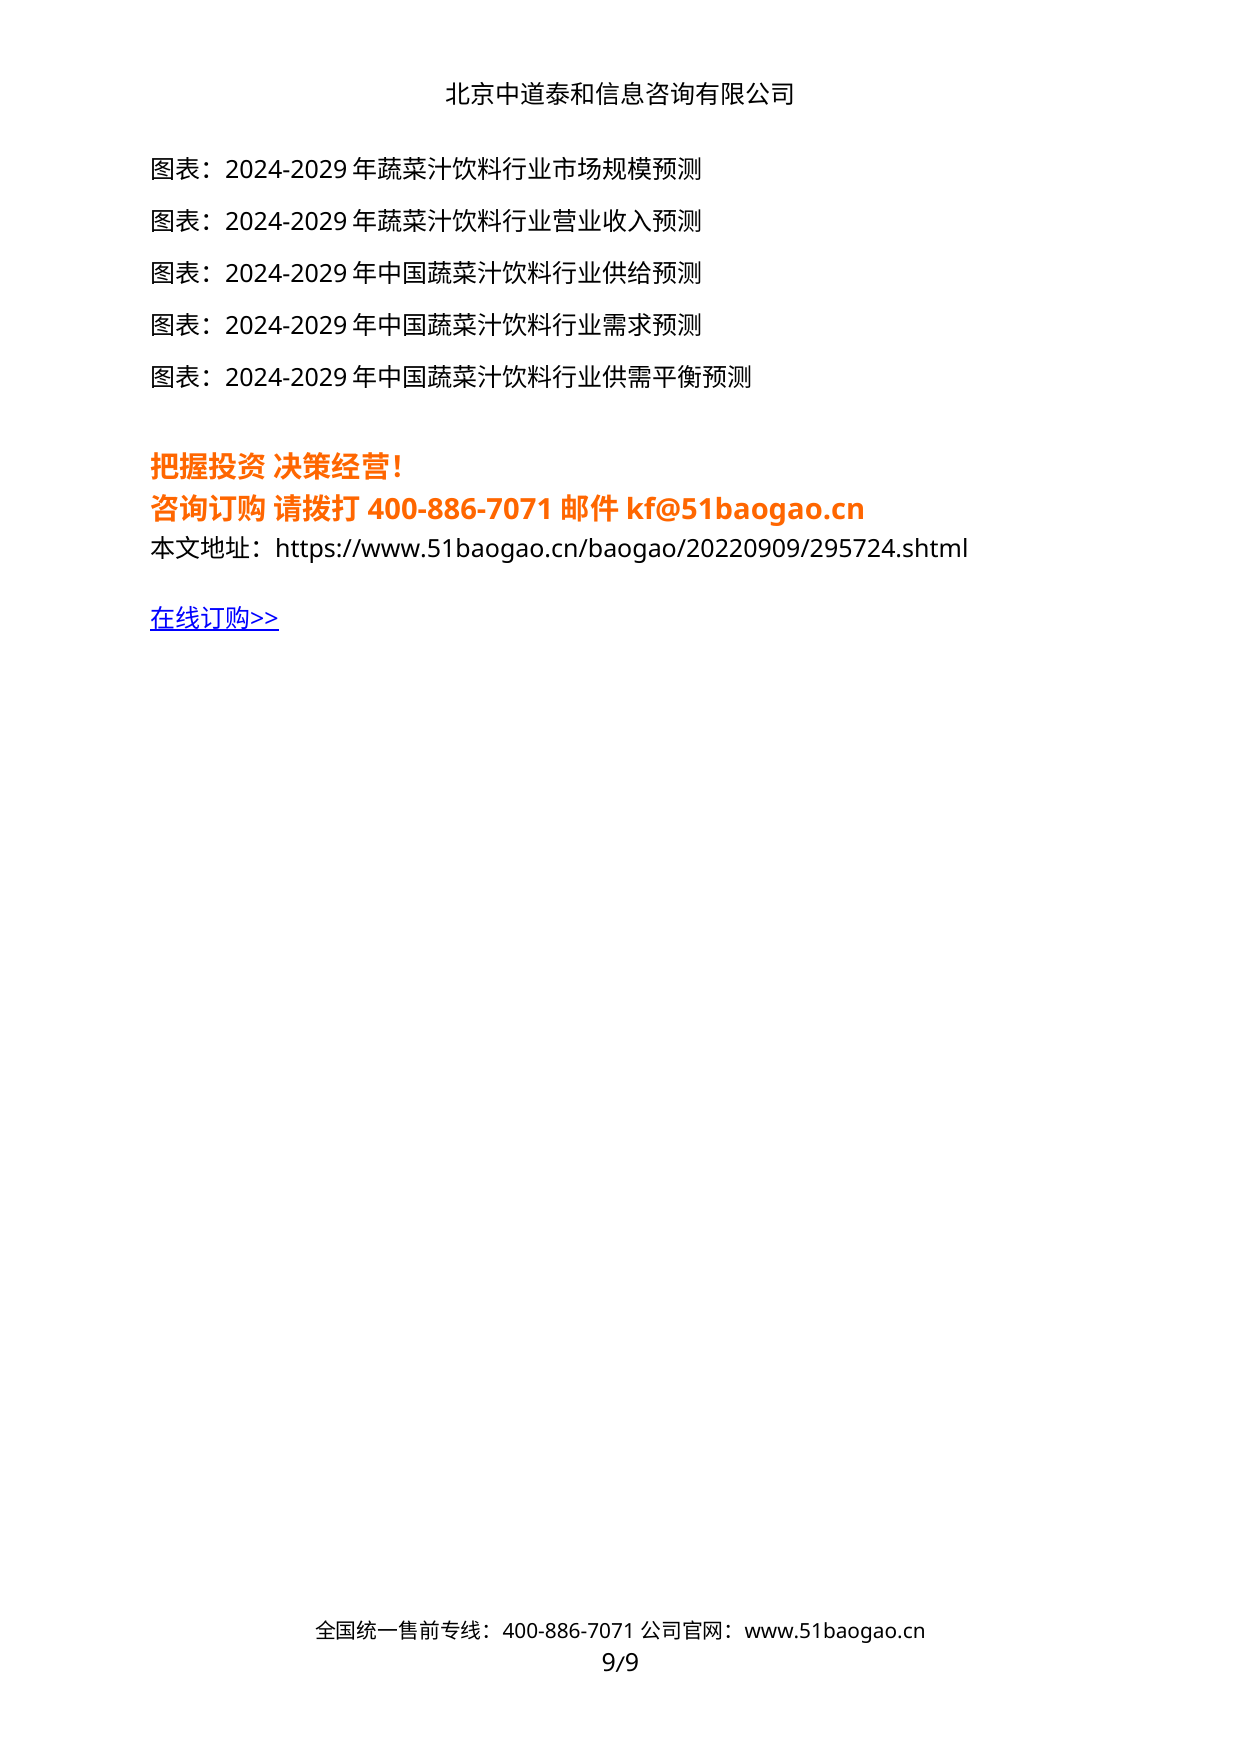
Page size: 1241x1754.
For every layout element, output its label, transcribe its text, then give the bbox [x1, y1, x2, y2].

text 在线订购>> [150, 564, 1090, 635]
text 图表：2024-2029年中国蔬菜汁饮料行业供需平衡预测 [150, 357, 1090, 394]
text 图表：2024-2029年中国蔬菜汁饮料行业供给预测 [150, 254, 1090, 290]
text 图表：2024-2029年中国蔬菜汁饮料行业需求预测 [150, 306, 1090, 342]
text 图表：2024-2029年蔬菜汁饮料行业营业收入预测 [150, 202, 1090, 238]
text 图表：2024-2029年蔬菜汁饮料行业市场规模预测 [150, 150, 1090, 186]
text 把握投资 决策经营！咨询订购 请拨打 400-886-7071 邮件 kf@51baogao.cn本文地址：https://www.51baogao.cn/baogao/20220909/295724.shtml [150, 409, 1090, 564]
